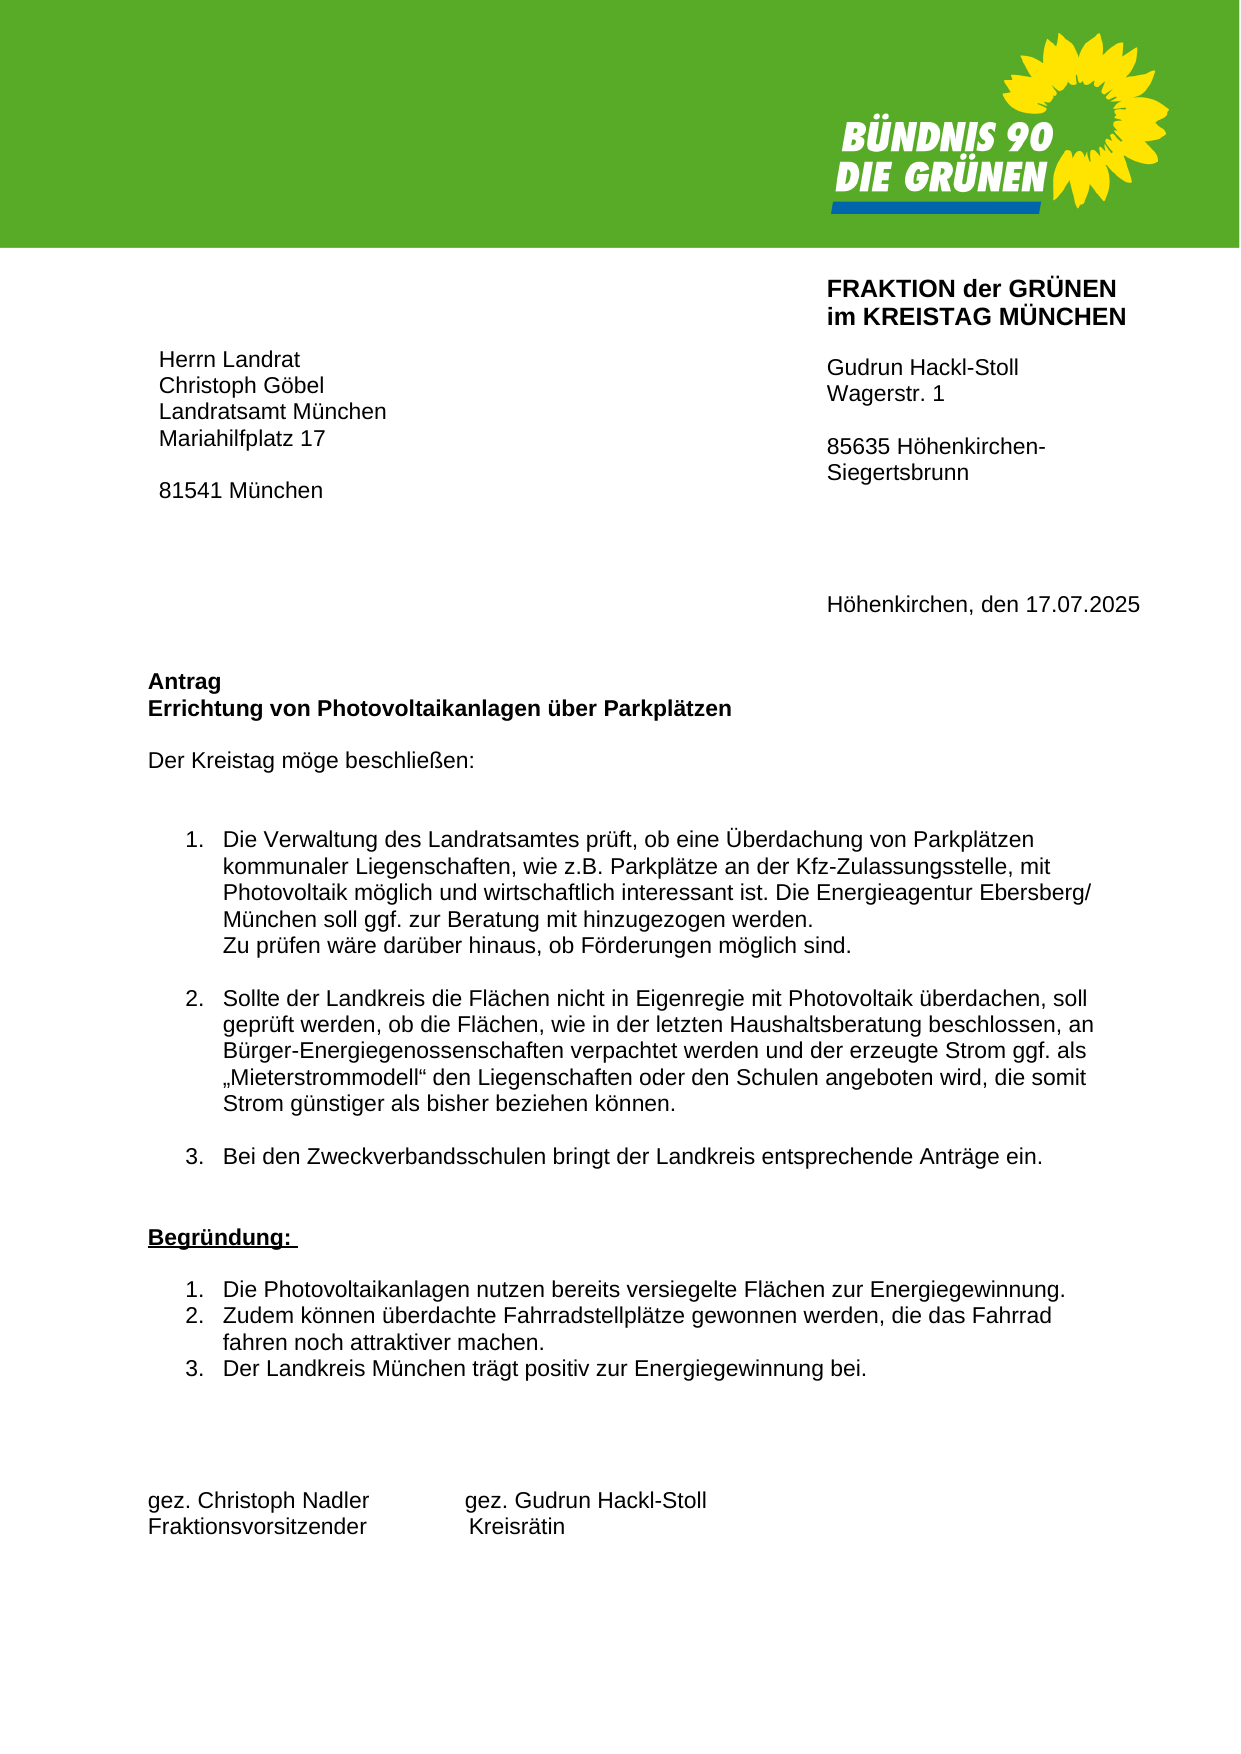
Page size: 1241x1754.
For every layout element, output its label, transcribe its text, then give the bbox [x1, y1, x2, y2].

text Der Kreistag möge beschließen: [148, 747, 1122, 774]
list fahren noch attraktiver machen. [223, 1329, 1122, 1355]
list Der Landkreis München trägt positiv zur Energiegewinnung bei. [185, 1355, 1122, 1382]
text Fraktionsvorsitzender Kreisrätin [148, 1513, 1122, 1540]
picture [0, 0, 1240, 248]
text Errichtung von Photovoltaikanlagen über Parkplätzen [148, 695, 1122, 721]
list Sollte der Landkreis die Flächen nicht in Eigenregie mit Photovoltaik überdachen, soll geprüft werden, ob die Flächen, wie in der letzten Haushaltsberatung beschlossen, an Bürger-Energiegenossenschaften verpachtet werden und der erzeugte Strom ggf. als „Mieterstrommodell“ den Liegenschaften oder den Schulen angeboten wird, die somit Strom günstiger als bisher beziehen können. [185, 984, 1122, 1116]
list Zu prüfen wäre darüber hinaus, ob Förderungen möglich sind. [223, 932, 1122, 958]
list Die Verwaltung des Landratsamtes prüft, ob eine Überdachung von Parkplätzen kommunaler Liegenschaften, wie z.B. Parkplätze an der Kfz-Zulassungsstelle, mit Photovoltaik möglich und wirtschaftlich interessant ist. Die Energieagentur Ebersberg/ München soll ggf. zur Beratung mit hinzugezogen werden. [185, 826, 1122, 932]
text Antrag [148, 668, 1122, 695]
list Die Photovoltaikanlagen nutzen bereits versiegelte Flächen zur Energiegewinnung. [185, 1276, 1122, 1302]
list Bei den Zweckverbandsschulen bringt der Landkreis entsprechende Anträge ein. [185, 1143, 1122, 1169]
text gez. Christoph Nadler gez. Gudrun Hackl-Stoll [148, 1487, 1122, 1513]
list Zudem können überdachte Fahrradstellplätze gewonnen werden, die das Fahrrad [185, 1302, 1122, 1329]
text Begründung: [148, 1223, 1122, 1250]
